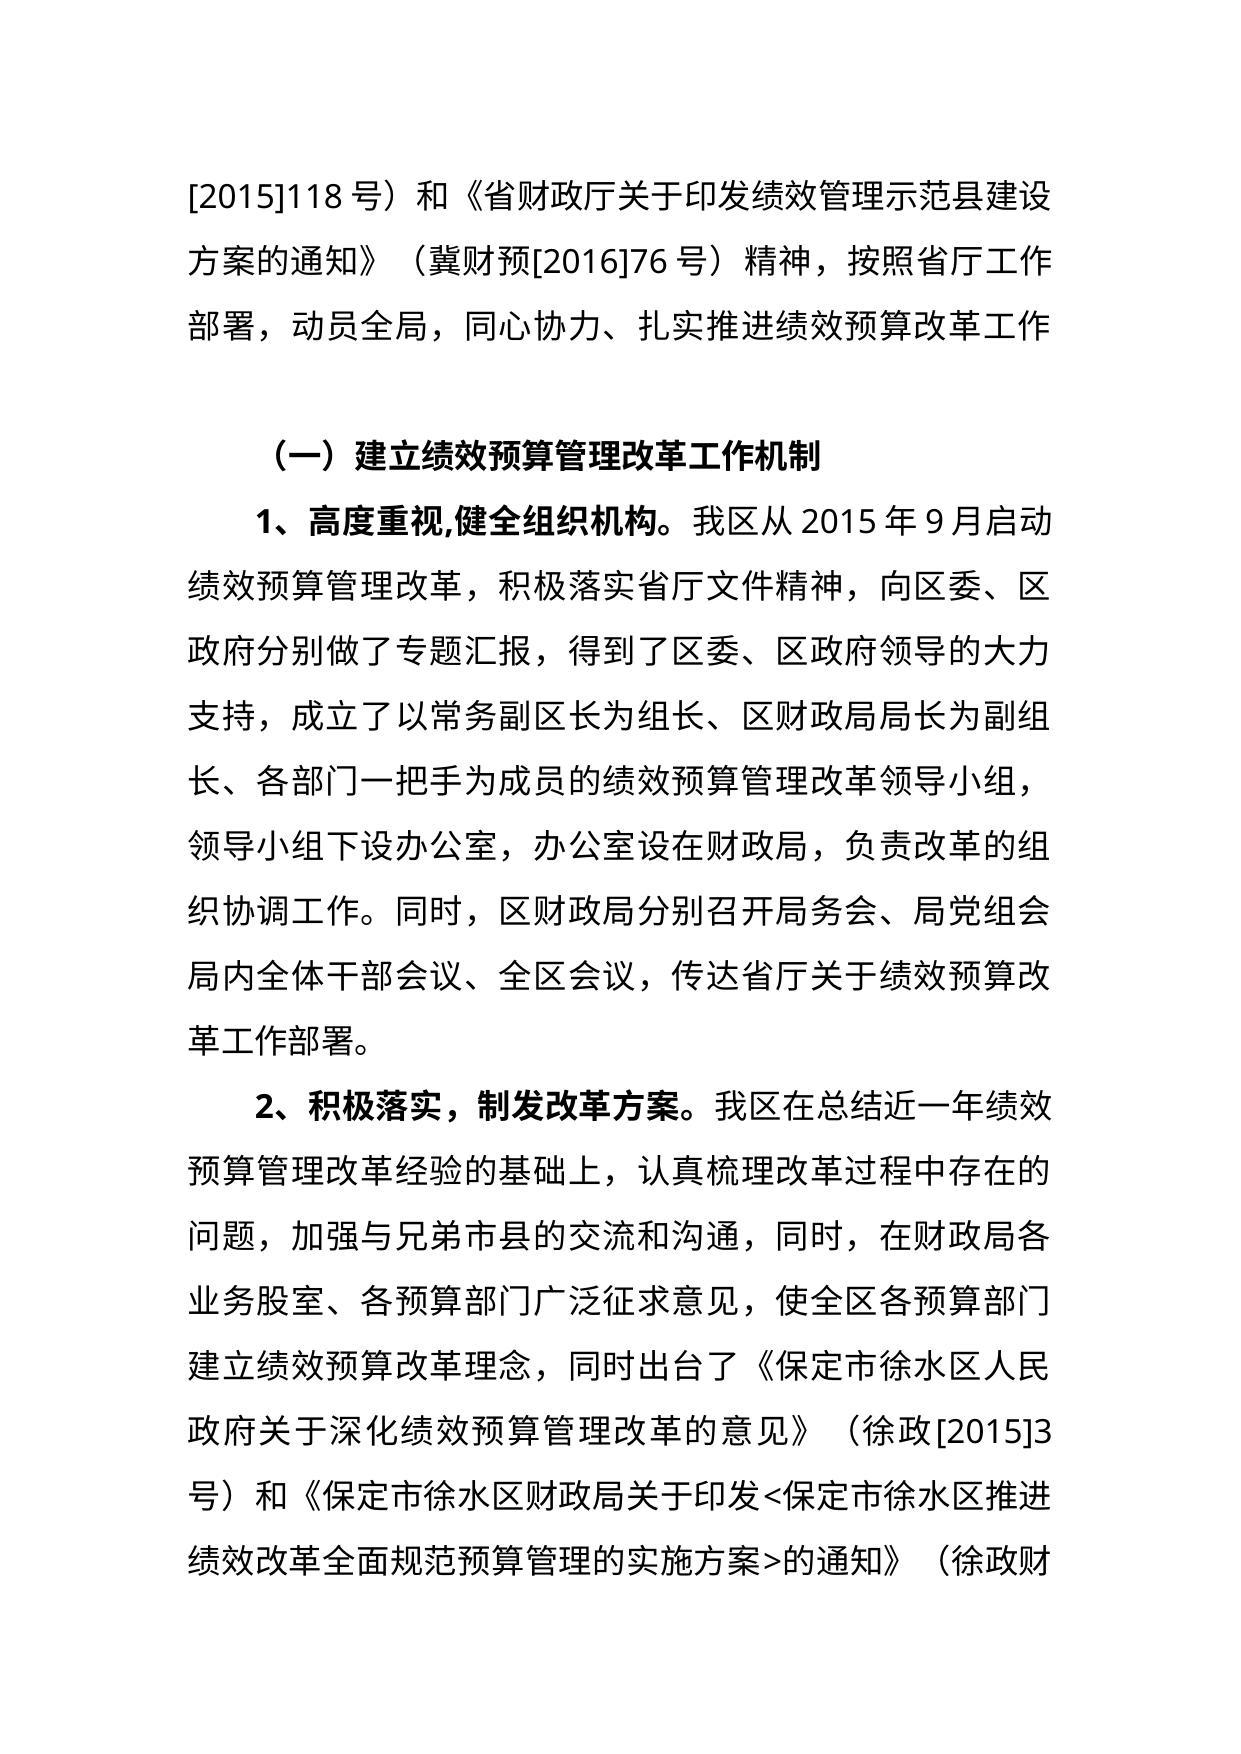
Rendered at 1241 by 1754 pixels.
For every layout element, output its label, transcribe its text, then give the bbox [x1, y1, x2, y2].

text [187, 1072, 1053, 1592]
text 1、高度重视,健全组织机构。我区从2015年9月启动绩效预算管理改革，积极落实省厅文件精神，向区委、区政府分别做了专题汇报，得到了区委、区政府领导的大力支持，成立了以常务副区长为组长、区财政局局长为副组长、各部门一把手为成员的绩效预算管理改革领导小组，领导小组下设办公室，办公室设在财政局，负责改革的组织协调工作。同时，区财政局分别召开局务会、局党组会、局内全体干部会议、全区会议，传达省厅关于绩效预算改革工作部署。 [187, 487, 1053, 1072]
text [187, 162, 1053, 422]
text （一）建立绩效预算管理改革工作机制 [187, 422, 1053, 487]
